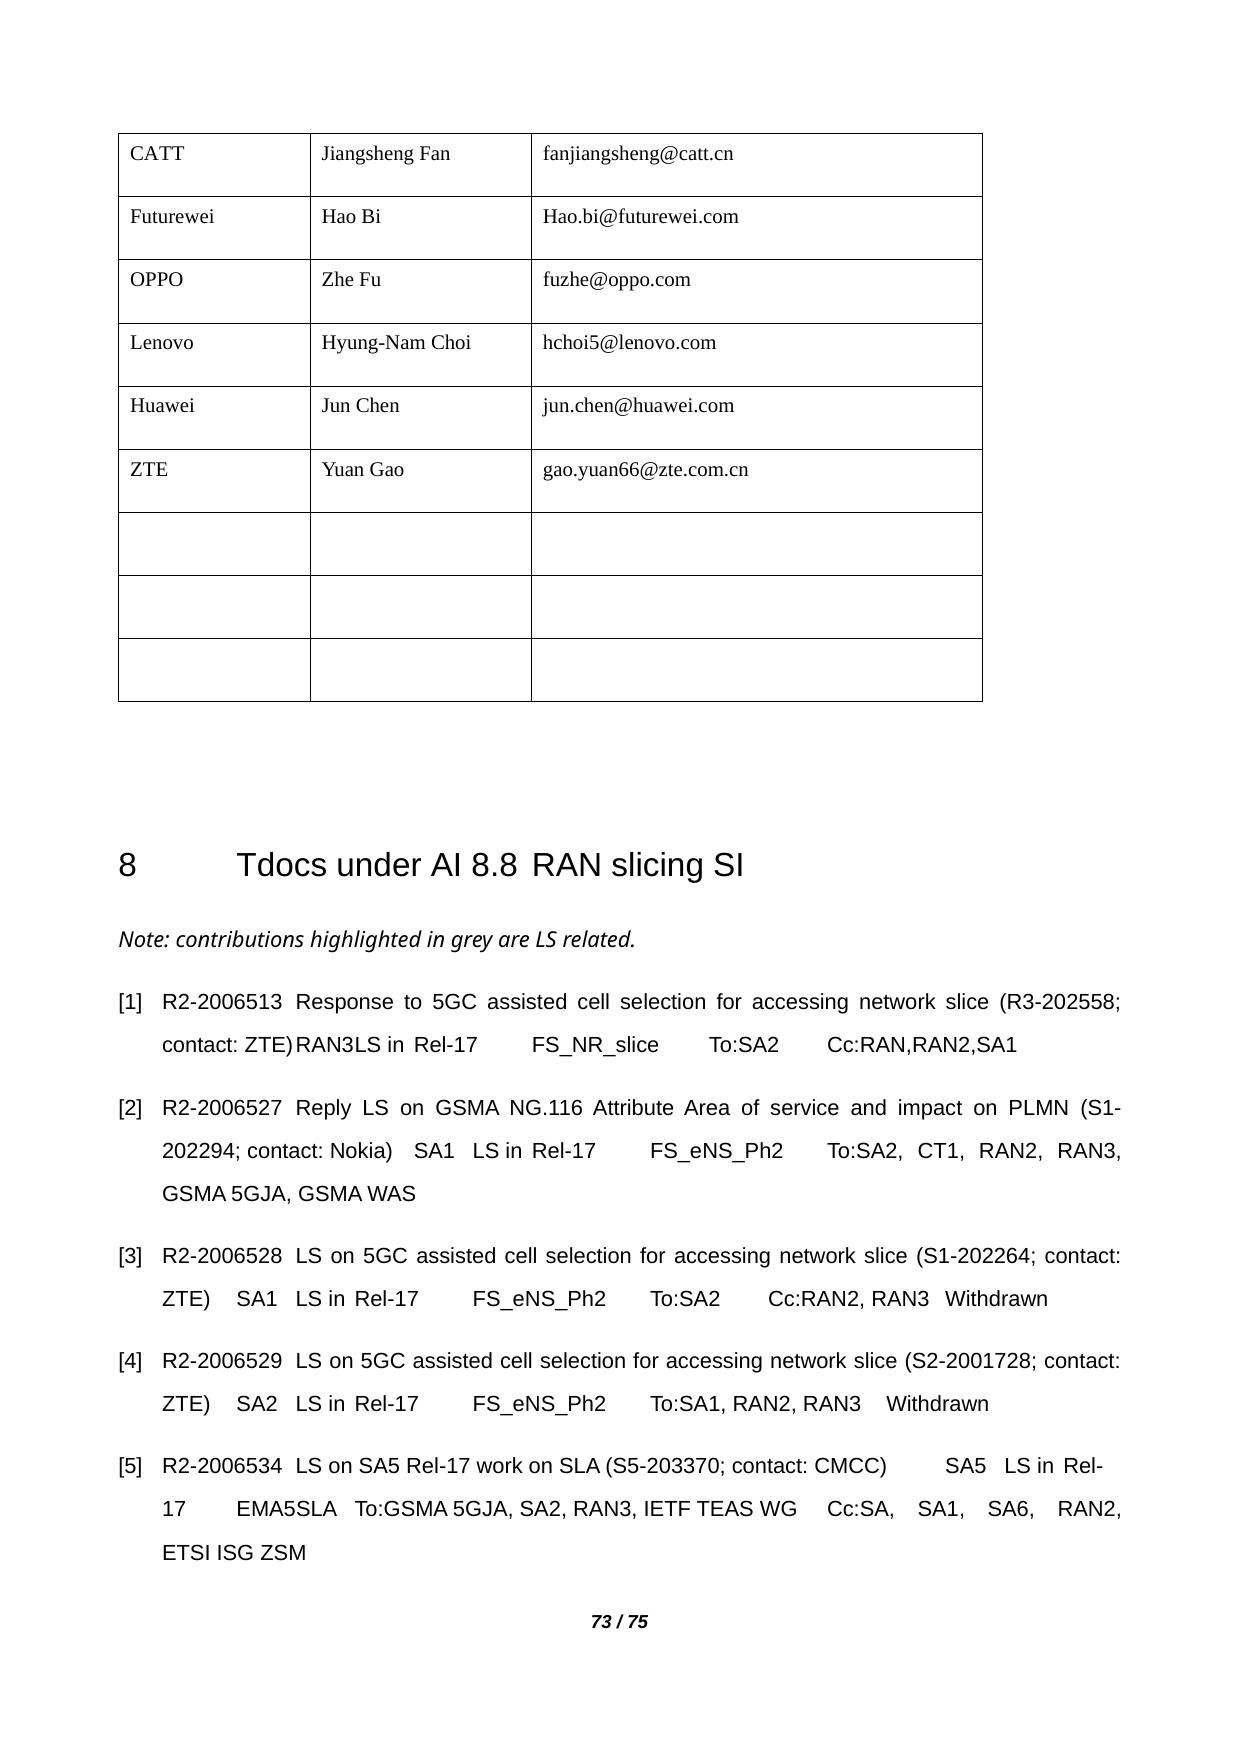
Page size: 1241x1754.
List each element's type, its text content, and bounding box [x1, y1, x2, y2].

table_cell [119, 639, 310, 701]
table_cell [532, 639, 982, 701]
table_cell Hyung-Nam Choi [311, 324, 531, 386]
table_cell gao.yuan66@zte.com.cn [532, 450, 982, 512]
table_cell [311, 513, 531, 575]
table_cell ZTE [119, 450, 310, 512]
table_cell Jun Chen [311, 387, 531, 449]
table_cell [311, 639, 531, 701]
table_cell CATT [119, 134, 310, 196]
table_cell fanjiangsheng@catt.cn [532, 134, 982, 196]
table_cell OPPO [119, 260, 310, 322]
title R2-2006528 LS on 5GC assisted cell selection for accessing network slice (S1-202264; contact: ZTE) SA1 LS in Rel-17 FS_eNS_Ph2 To:SA2 Cc:RAN2, RAN3 Withdrawn [118, 1237, 1122, 1317]
table_cell hchoi5@lenovo.com [532, 324, 982, 386]
text Note: contributions highlighted in grey are LS related. [118, 920, 1122, 958]
title R2-2006513 Response to 5GC assisted cell selection for accessing network slice (R3-202558; contact: ZTE) RAN3 LS in Rel-17 FS_NR_slice To:SA2 Cc:RAN,RAN2,SA1 [118, 983, 1122, 1064]
table_cell [119, 513, 310, 575]
table_cell Zhe Fu [311, 260, 531, 322]
table_cell Yuan Gao [311, 450, 531, 512]
title R2-2006529 LS on 5GC assisted cell selection for accessing network slice (S2-2001728; contact: ZTE) SA2 LS in Rel-17 FS_eNS_Ph2 To:SA1, RAN2, RAN3 Withdrawn [118, 1342, 1122, 1422]
table_cell fuzhe@oppo.com [532, 260, 982, 322]
table_cell [311, 576, 531, 638]
table_cell [532, 576, 982, 638]
subtitle 8 Tdocs under AI 8.8 RAN slicing SI [118, 827, 1122, 902]
table_cell Jiangsheng Fan [311, 134, 531, 196]
title R2-2006527 Reply LS on GSMA NG.116 Attribute Area of service and impact on PLMN (S1-202294; contact: Nokia) SA1 LS in Rel-17 FS_eNS_Ph2 To:SA2, CT1, RAN2, RAN3, GSMA 5GJA, GSMA WAS [118, 1088, 1122, 1212]
table_cell Hao.bi@futurewei.com [532, 197, 982, 259]
table_cell [119, 576, 310, 638]
table_cell Lenovo [119, 324, 310, 386]
table_cell [532, 513, 982, 575]
title R2-2006534 LS on SA5 Rel-17 work on SLA (S5-203370; contact: CMCC) SA5 LS in Rel-17 EMA5SLA To:GSMA 5GJA, SA2, RAN3, IETF TEAS WG Cc:SA, SA1, SA6, RAN2, ETSI ISG ZSM [118, 1447, 1122, 1571]
table_cell Huawei [119, 387, 310, 449]
table_cell Hao Bi [311, 197, 531, 259]
table_cell jun.chen@huawei.com [532, 387, 982, 449]
table_cell Futurewei [119, 197, 310, 259]
